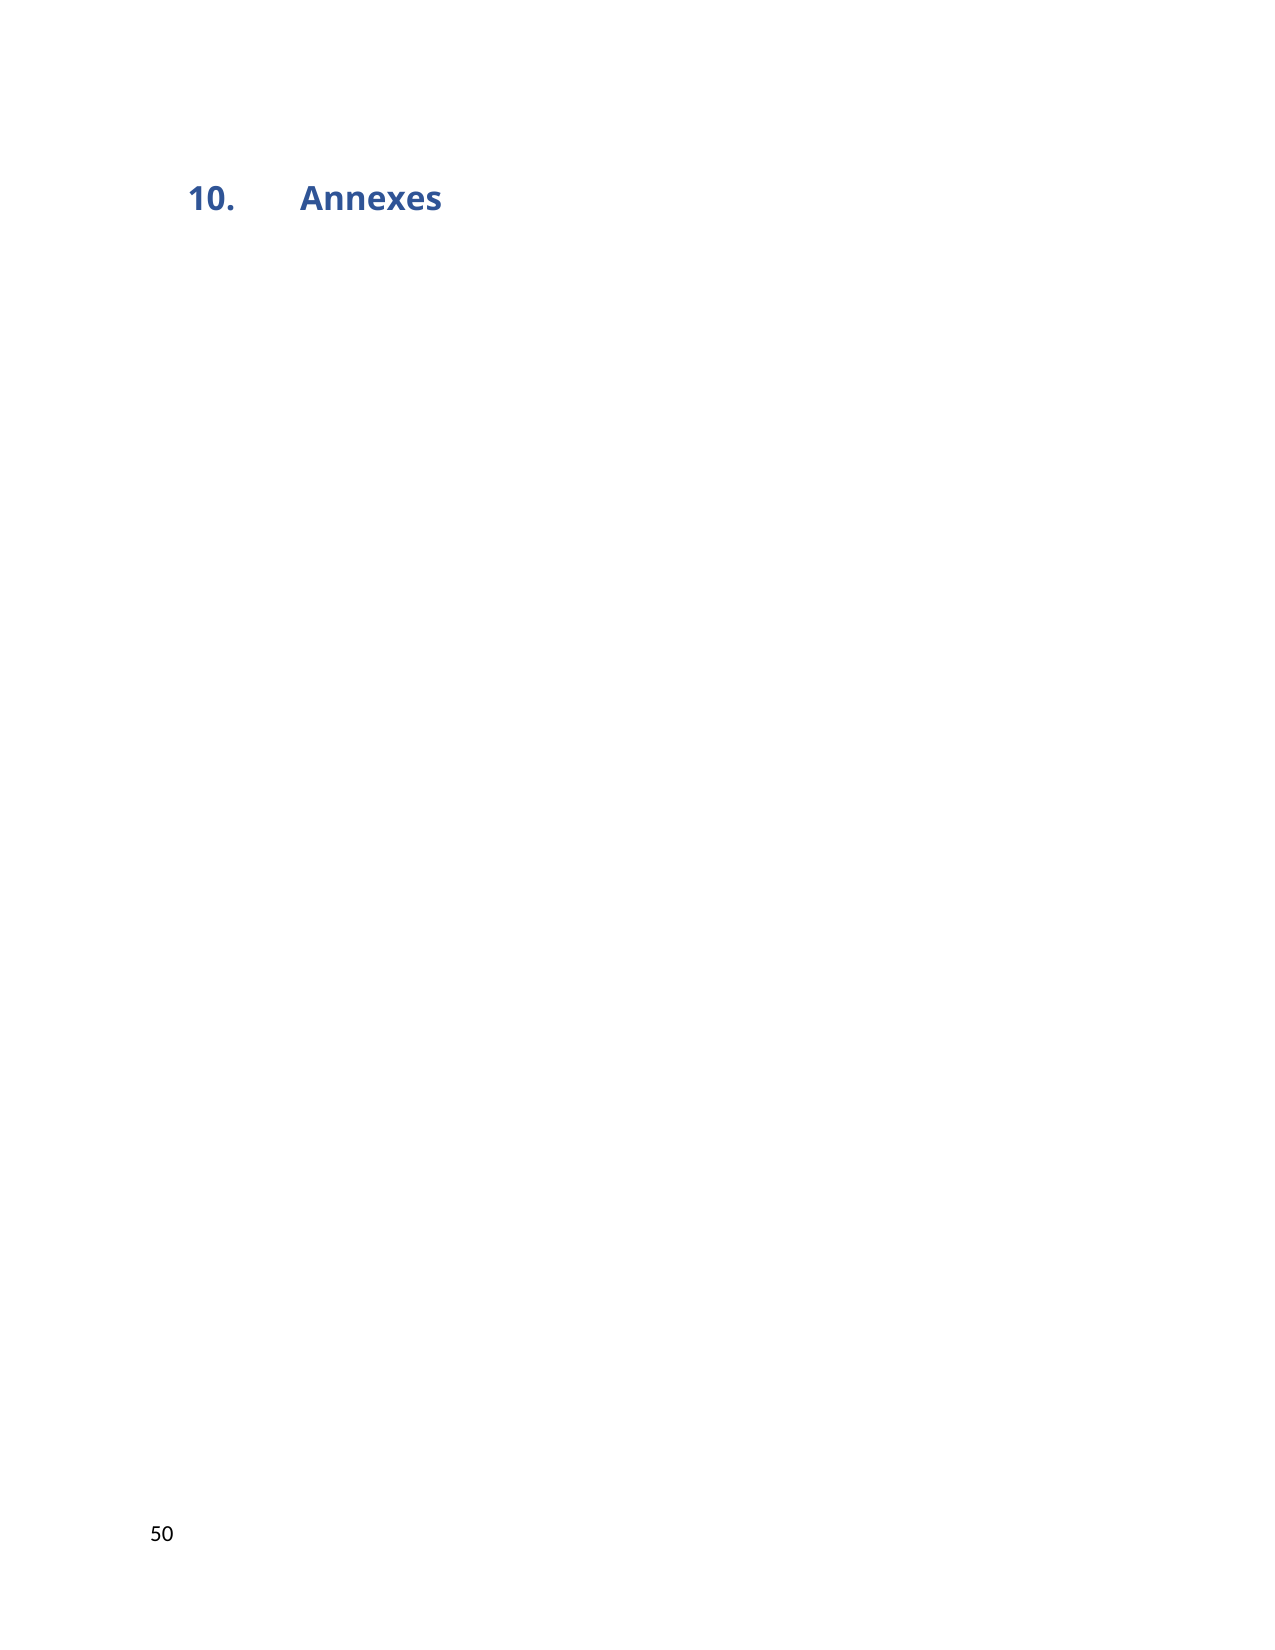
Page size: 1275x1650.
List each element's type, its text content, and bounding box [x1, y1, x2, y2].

subtitle Annexes [187, 175, 1125, 220]
